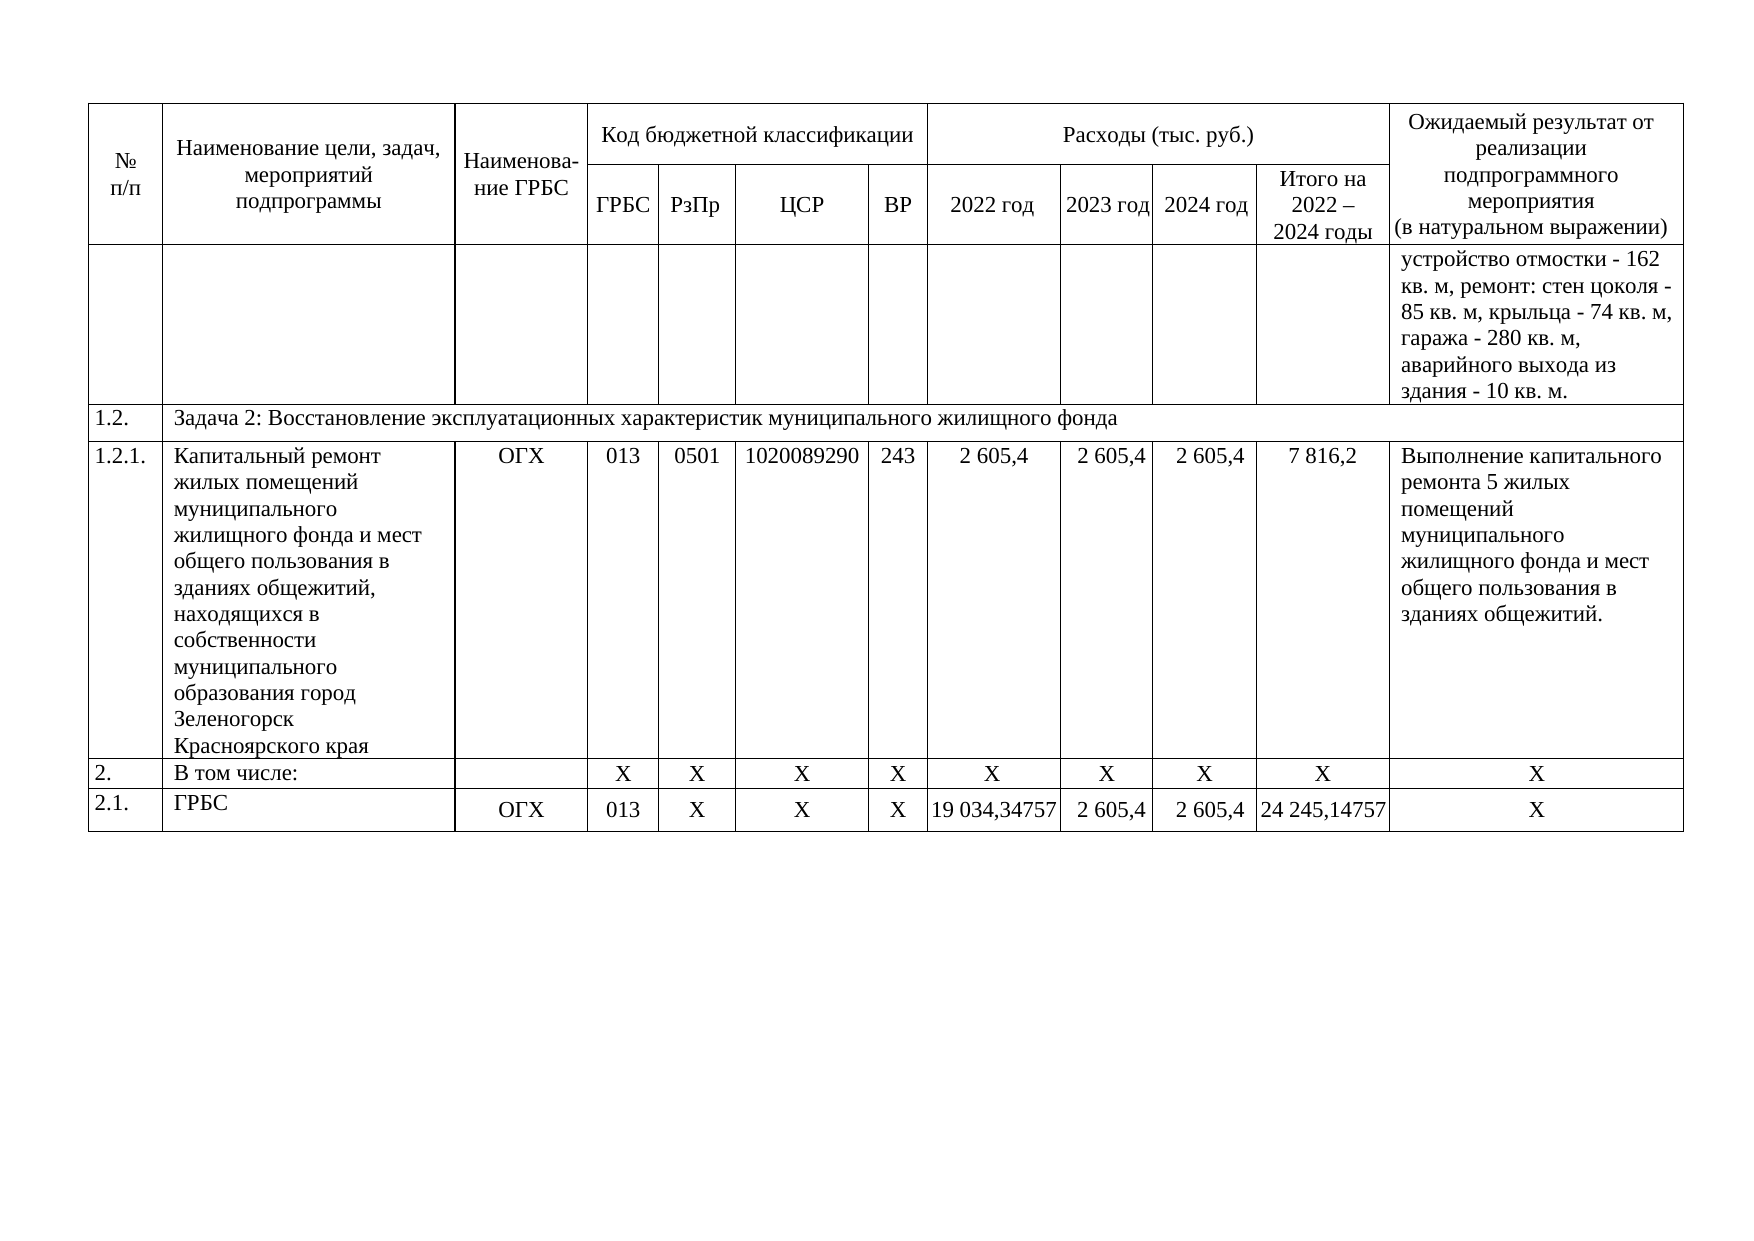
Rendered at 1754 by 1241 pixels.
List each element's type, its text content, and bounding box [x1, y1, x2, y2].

table_cell Выполнение капитального ремонта 5 жилых помещений муниципального жилищного фонда и мест общего пользования в зданиях общежитий. [1390, 442, 1683, 758]
table_cell [869, 245, 927, 403]
table_cell [736, 245, 868, 403]
table_cell Х [869, 789, 927, 831]
table_cell Х [659, 789, 735, 831]
table_cell 013 [588, 442, 658, 758]
table_cell ОГХ [456, 442, 587, 758]
table_cell Ожидаемый результат от реализации подпрограммного мероприятия (в натуральном выражении) [1390, 104, 1683, 244]
table_cell 2 605,4 [1153, 789, 1256, 831]
table_cell 19 034,34757 [928, 789, 1060, 831]
table_cell [456, 759, 587, 788]
table_cell 1.2.1. [89, 442, 162, 758]
table_cell ОГХ [456, 789, 587, 831]
table_cell 24 245,14757 [1257, 789, 1389, 831]
table_cell [1061, 245, 1152, 403]
table_cell 2023 год [1061, 165, 1152, 244]
table_cell Х [869, 759, 927, 788]
table_cell Х [1257, 759, 1389, 788]
table_cell Наименование цели, задач, мероприятий подпрограммы [163, 104, 454, 244]
table_cell ЦСР [736, 165, 868, 244]
table_cell 2 605,4 [1061, 442, 1152, 758]
table_cell ВР [869, 165, 927, 244]
table_cell [659, 245, 735, 403]
table_cell Капитальный ремонт жилых помещений муниципального жилищного фонда и мест общего пользования в зданиях общежитий, находящихся в собственности муниципального образования город Зеленогорск Красноярского края [163, 442, 454, 758]
table_cell Х [1061, 759, 1152, 788]
table_cell Х [588, 759, 658, 788]
table_cell Х [736, 789, 868, 831]
table_cell Х [928, 759, 1060, 788]
table_cell ГРБС [588, 165, 658, 244]
table_cell 2 605,4 [1061, 789, 1152, 831]
table_cell 2 605,4 [928, 442, 1060, 758]
table_cell [588, 245, 658, 403]
table_cell ГРБС [163, 789, 454, 831]
table_cell [89, 245, 162, 403]
table_cell 2022 год [928, 165, 1060, 244]
table_cell 1020089290 [736, 442, 868, 758]
table_cell Х [1390, 759, 1683, 788]
table_cell 0501 [659, 442, 735, 758]
table_cell устройство отмостки - 162 кв. м, ремонт: стен цоколя - 85 кв. м, крыльца - 74 кв. м, гаража - 280 кв. м, аварийного выхода из здания - 10 кв. м. [1390, 245, 1683, 403]
table_cell Наименова-ние ГРБС [456, 104, 587, 244]
table_cell В том числе: [163, 759, 454, 788]
table_cell Х [1390, 789, 1683, 831]
table_cell Расходы (тыс. руб.) [928, 104, 1389, 164]
table_cell [163, 245, 454, 403]
table_cell 1.2. [89, 405, 162, 441]
table_cell Задача 2: Восстановление эксплуатационных характеристик муниципального жилищного фонда [163, 405, 1683, 441]
table_cell Х [736, 759, 868, 788]
table_cell Х [1153, 759, 1256, 788]
table_cell 2. [89, 759, 162, 788]
table_cell 2.1. [89, 789, 162, 831]
table_cell 2024 год [1153, 165, 1256, 244]
table_cell Код бюджетной классификации [588, 104, 927, 164]
table_cell 7 816,2 [1257, 442, 1389, 758]
table_cell [456, 245, 587, 403]
table_cell 013 [588, 789, 658, 831]
table_cell [1257, 245, 1389, 403]
table_cell [928, 245, 1060, 403]
table_cell 243 [869, 442, 927, 758]
table_cell 2 605,4 [1153, 442, 1256, 758]
table_cell РзПр [659, 165, 735, 244]
table_cell [1153, 245, 1256, 403]
table_cell Х [659, 759, 735, 788]
table_cell № п/п [89, 104, 162, 244]
table_cell Итого на 2022 – 2024 годы [1257, 165, 1389, 244]
